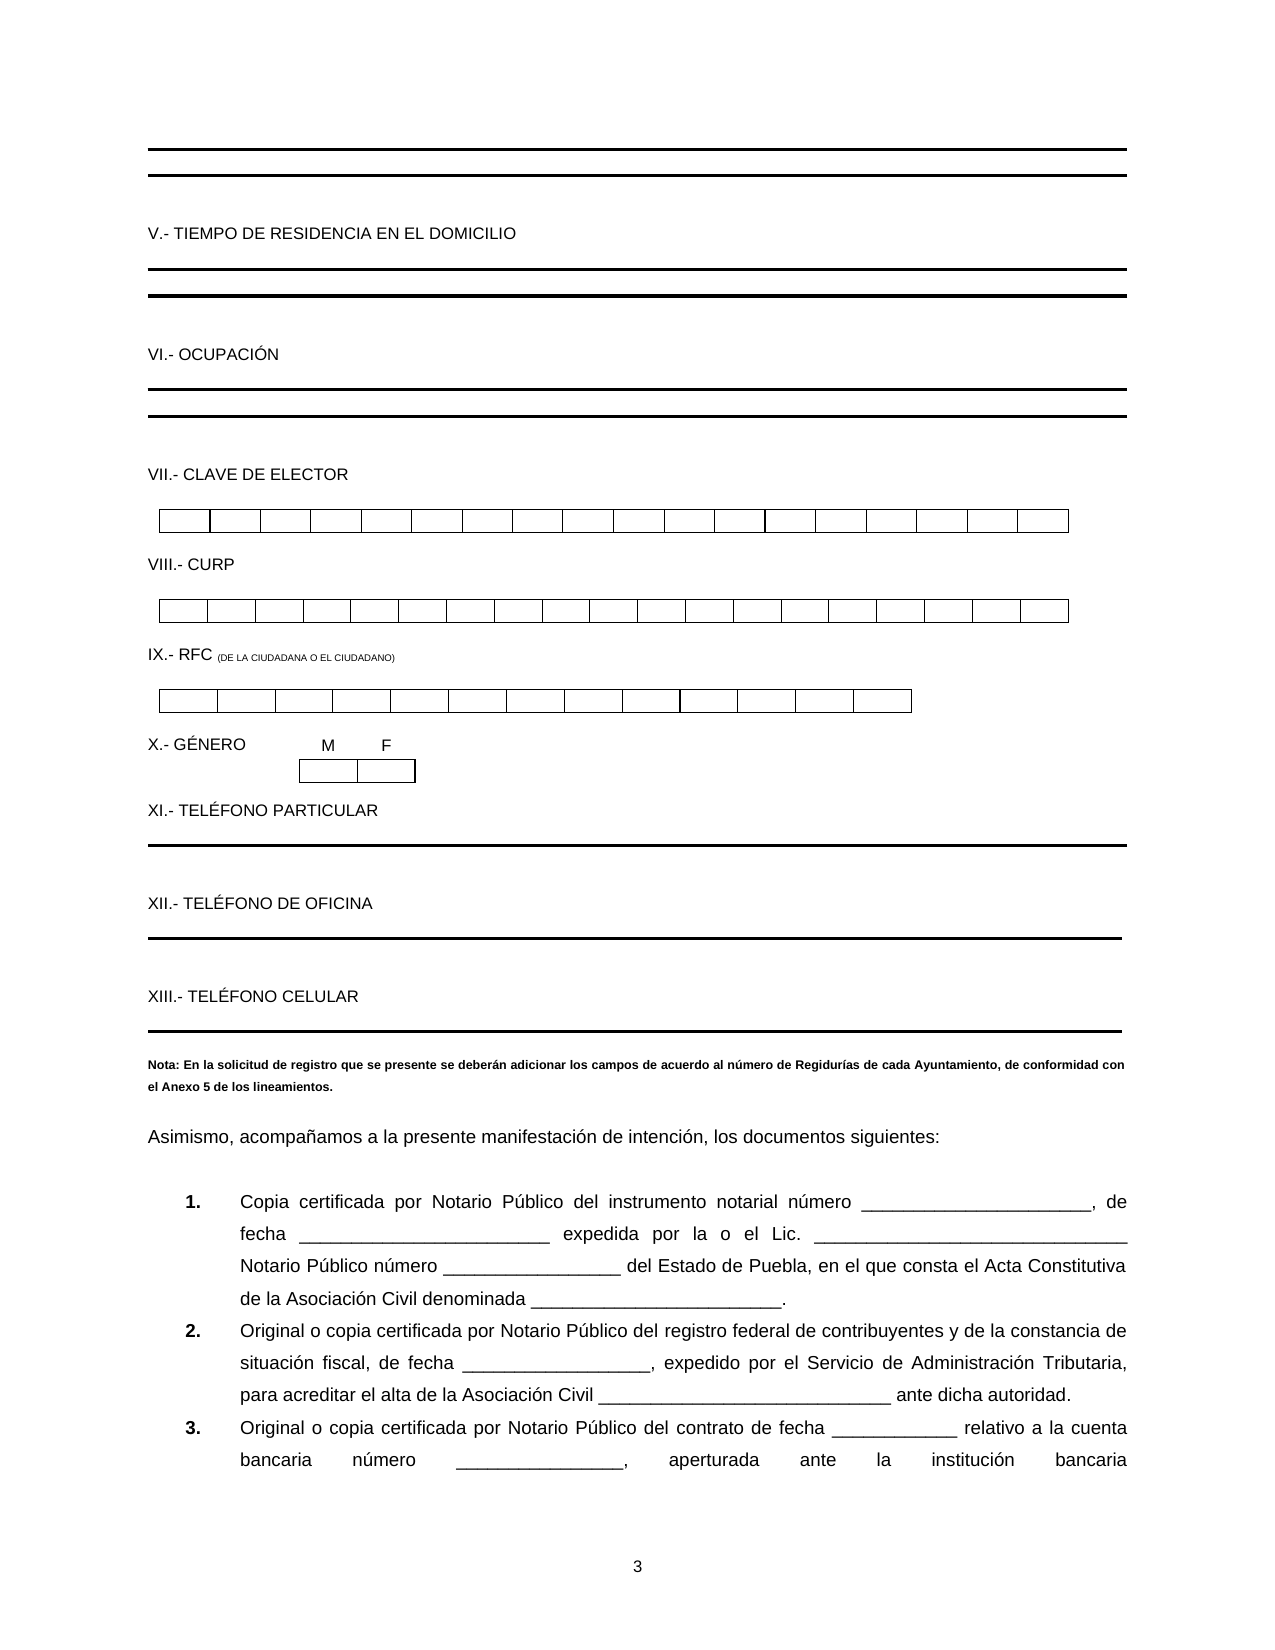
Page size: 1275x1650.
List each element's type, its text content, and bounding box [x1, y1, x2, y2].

table_header [543, 600, 589, 622]
table_header [304, 600, 350, 622]
list Copia certificada por Notario Público del instrumento notarial número ______________________, de fecha ________________________ expedida por la o el Lic. ______________________________ Notario Público número _________________ del Estado de Puebla, en el que consta el Acta Constitutiva de la Asociación Civil denominada ________________________. [185, 1191, 1127, 1309]
table_header [968, 510, 1017, 532]
table_header [362, 510, 411, 532]
table_header [638, 600, 685, 622]
list VIII.- CURP [148, 555, 1127, 574]
table_header [261, 510, 310, 532]
table_header [854, 690, 911, 712]
text XIII.- TELÉFONO CELULAR [148, 987, 797, 1006]
table_header [1021, 600, 1068, 622]
table_header [333, 690, 390, 712]
table_header [447, 600, 494, 622]
list IX.- RFC (DE LA CIUDADANA O EL CIUDADANO) [148, 645, 1127, 664]
table_header [399, 600, 446, 622]
table_header [816, 510, 866, 532]
text Asimismo, acompañamos a la presente manifestación de intención, los documentos siguientes: [148, 1126, 1127, 1147]
table_header [829, 600, 876, 622]
table_header [565, 690, 622, 712]
table_header [463, 510, 512, 532]
table_header [311, 510, 361, 532]
table_header [351, 600, 398, 622]
table_header [276, 690, 332, 712]
table_header [973, 600, 1020, 622]
table_header [665, 510, 714, 532]
table_header [160, 600, 207, 622]
list Original o copia certificada por Notario Público del registro federal de contribuyentes y de la constancia de situación fiscal, de fecha __________________, expedido por el Servicio de Administración Tributaria, para acreditar el alta de la Asociación Civil ____________________________ ante dicha autoridad. [185, 1320, 1127, 1406]
table_header [796, 690, 853, 712]
table_header [590, 600, 637, 622]
table_header [391, 690, 448, 712]
table_header [766, 510, 815, 532]
table_header [495, 600, 542, 622]
table_header [507, 690, 564, 712]
table_header [925, 600, 972, 622]
table_header [614, 510, 664, 532]
table_header [738, 690, 795, 712]
table_header [513, 510, 562, 532]
table_header [623, 690, 679, 712]
table_header [686, 600, 733, 622]
text XII.- TELÉFONO DE OFICINA [148, 894, 797, 913]
table_header [917, 510, 967, 532]
table_header [867, 510, 916, 532]
table_header [877, 600, 924, 622]
table_header [160, 510, 209, 532]
text XI.- TELÉFONO PARTICULAR [148, 801, 797, 820]
table_header [1018, 510, 1068, 532]
table_header [681, 690, 737, 712]
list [185, 1417, 1127, 1470]
table_header F [357, 736, 415, 759]
table_header [563, 510, 613, 532]
table_header [734, 600, 781, 622]
text VI.- OCUPACIÓN [148, 344, 1127, 363]
table_header [782, 600, 828, 622]
table_header [256, 600, 303, 622]
table_header [208, 600, 255, 622]
table_header [211, 510, 260, 532]
text V.- TIEMPO DE RESIDENCIA EN EL DOMICILIO [148, 224, 1127, 243]
text Nota: En la solicitud de registro que se presente se deberán adicionar los campos de acuerdo al número de Regidurías de cada Ayuntamiento, de conformidad con el Anexo 5 de los lineamientos. [148, 1058, 1127, 1094]
table_cell [300, 760, 357, 782]
table_header [160, 690, 217, 712]
table_cell [358, 760, 414, 782]
table_header [412, 510, 462, 532]
list VII.- CLAVE DE ELECTOR [148, 465, 1127, 484]
table_header [218, 690, 275, 712]
text X.- GÉNERO [148, 735, 1127, 754]
table_header [449, 690, 506, 712]
table_header M [299, 736, 357, 759]
table_header [715, 510, 764, 532]
